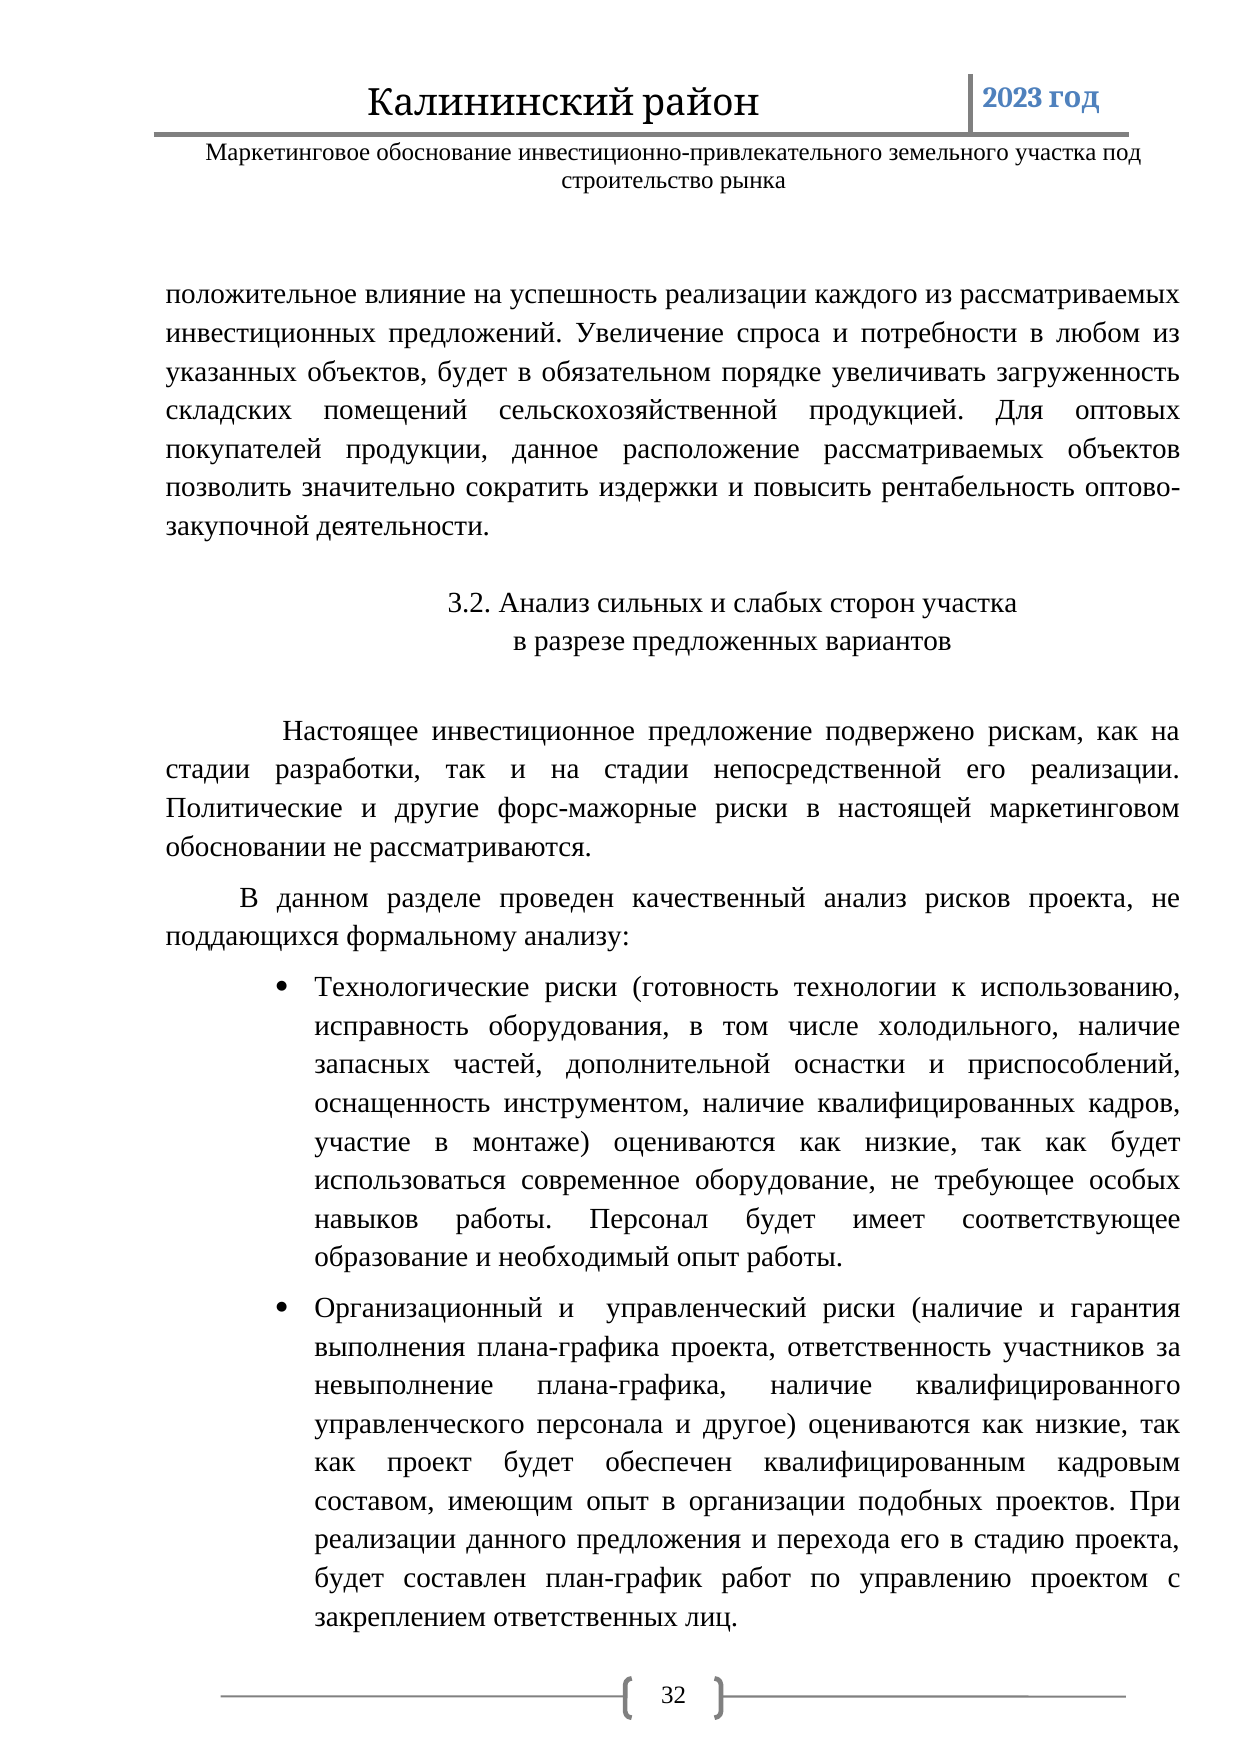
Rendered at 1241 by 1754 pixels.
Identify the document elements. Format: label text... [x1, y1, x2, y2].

text в разрезе предложенных вариантов [283, 623, 1181, 657]
list Настоящее инвестиционное предложение подвержено рискам, как на стадии разработки, так и на стадии непосредственной его реализации. Политические и другие форс-мажорные риски в настоящей маркетинговом обосновании не рассматриваются. [165, 713, 1181, 862]
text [165, 277, 1181, 541]
list Организационный и управленческий риски (наличие и гарантия выполнения плана-графика проекта, ответственность участников за невыполнение плана-графика, наличие квалифицированного управленческого персонала и другое) оцениваются как низкие, так как проект будет обеспечен квалифицированным кадровым составом, имеющим опыт в организации подобных проектов. При реализации данного предложения и перехода его в стадию проекта, будет составлен план-график работ по управлению проектом с закреплением ответственных лиц. [277, 1290, 1181, 1632]
text 3.2. Анализ сильных и слабых сторон участка [283, 585, 1181, 618]
list В данном разделе проведен качественный анализ рисков проекта, не поддающихся формальному анализу: [165, 880, 1181, 952]
list Технологические риски (готовность технологии к использованию, исправность оборудования, в том числе холодильного, наличие запасных частей, дополнительной оснастки и приспособлений, оснащенность инструментом, наличие квалифицированных кадров, участие в монтаже) оцениваются как низкие, так как будет использоваться современное оборудование, не требующее особых навыков работы. Персонал будет имеет соответствующее образование и необходимый опыт работы. [277, 969, 1181, 1273]
